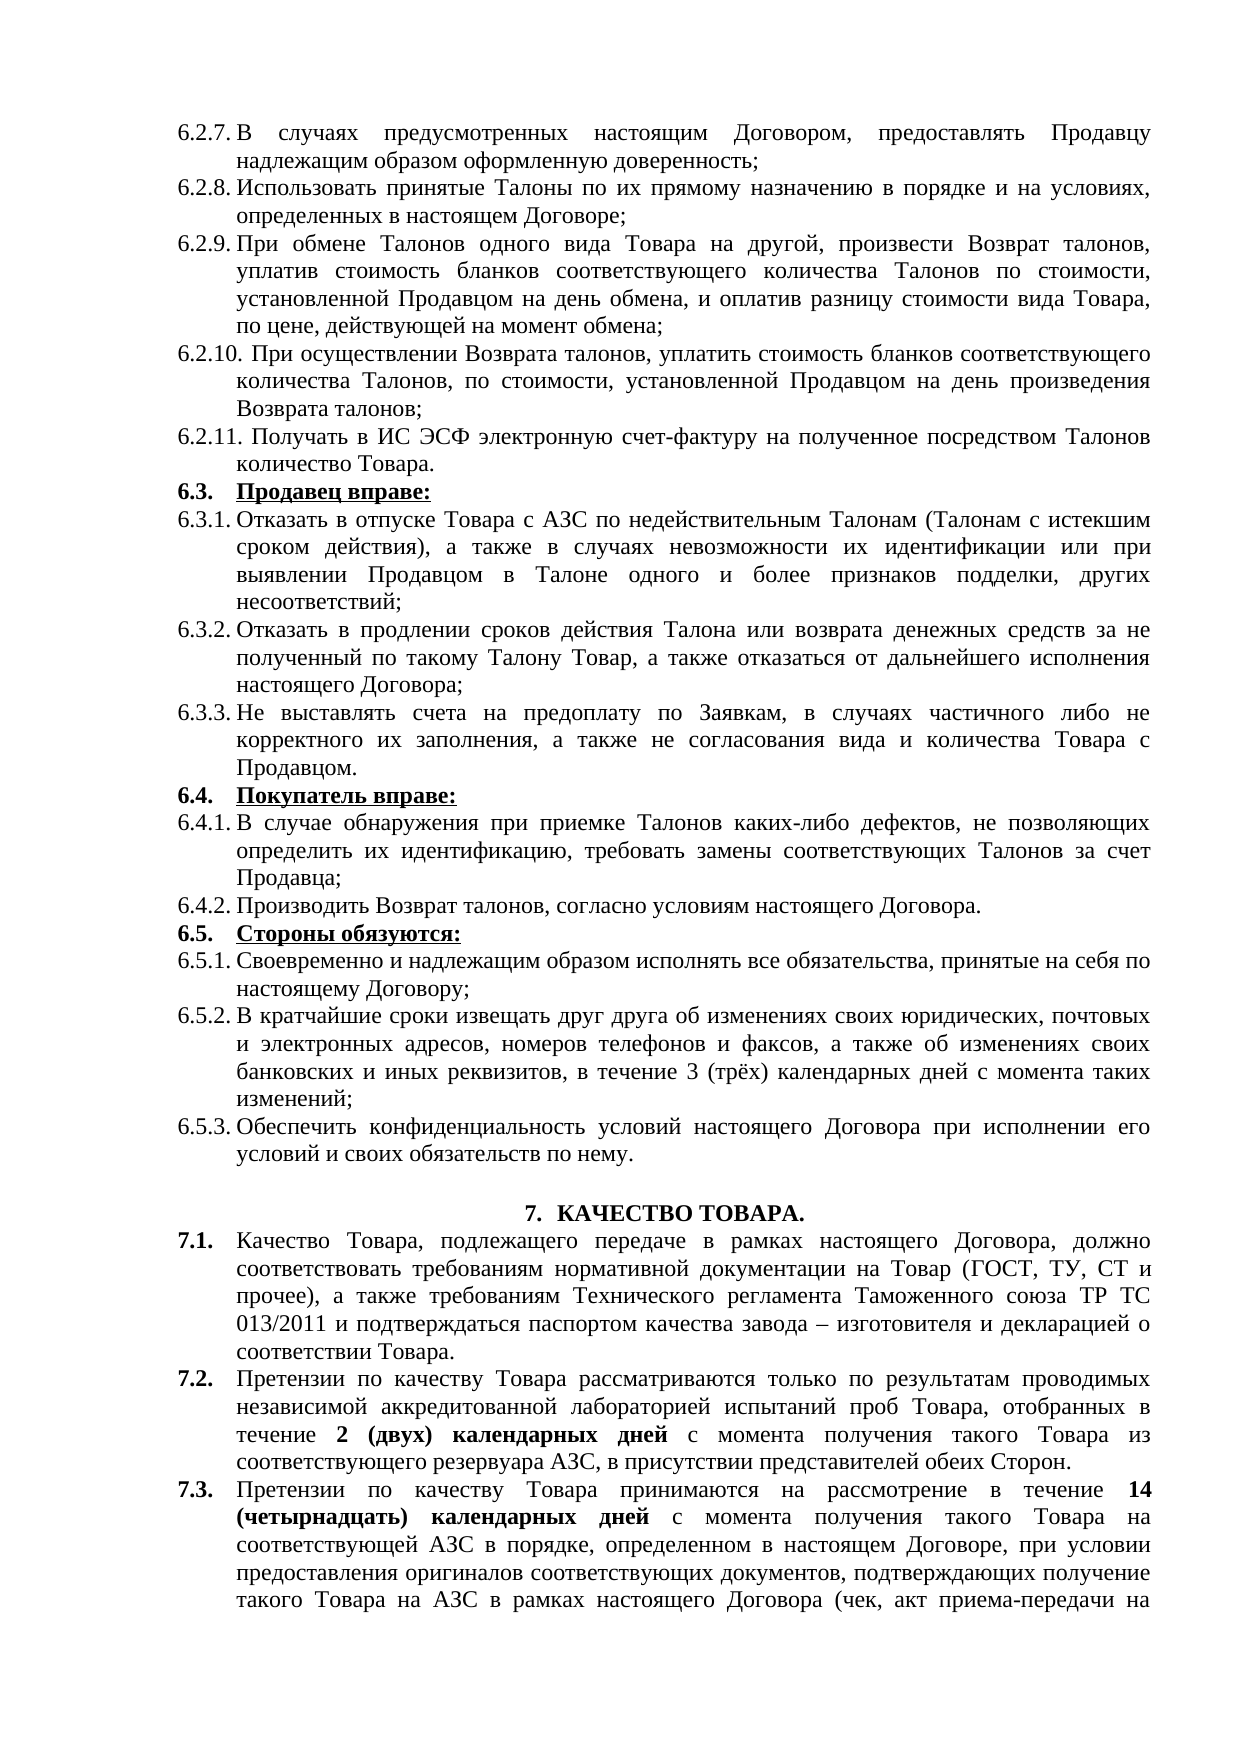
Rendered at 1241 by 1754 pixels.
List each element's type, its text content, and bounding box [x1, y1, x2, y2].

list В кратчайшие сроки извещать друг друга об изменениях своих юридических, почтовых и электронных адресов, номеров телефонов и факсов, а также об изменениях своих банковских и иных реквизитов, в течение 3 (трёх) календарных дней с момента таких изменений; [177, 1001, 1152, 1112]
list При осуществлении Возврата талонов, уплатить стоимость бланков соответствующего количества Талонов, по стоимости, установленной Продавцом на день произведения Возврата талонов; [177, 339, 1152, 422]
list Отказать в продлении сроков действия Талона или возврата денежных средств за не полученный по такому Талону Товар, а также отказаться от дальнейшего исполнения настоящего Договора; [177, 615, 1152, 698]
list Отказать в отпуске Товара с АЗС по недействительным Талонам (Талонам с истекшим сроком действия), а также в случаях невозможности их идентификации или при выявлении Продавцом в Талоне одного и более признаков подделки, других несоответствий; [177, 504, 1152, 615]
list При обмене Талонов одного вида Товара на другой, произвести Возврат талонов, уплатив стоимость бланков соответствующего количества Талонов по стоимости, установленной Продавцом на день обмена, и оплатив разницу стоимости вида Товара, по цене, действующей на момент обмена; [177, 228, 1152, 339]
list Обеспечить конфиденциальность условий настоящего Договора при исполнении его условий и своих обязательств по нему. [177, 1112, 1152, 1167]
list Качество Товара, подлежащего передаче в рамках настоящего Договора, должно соответствовать требованиям нормативной документации на Товар (ГОСТ, ТУ, СТ и прочее), а также требованиям Технического регламента Таможенного союза ТР ТС 013/2011 и подтверждаться паспортом качества завода – изготовителя и декларацией о соответствии Товара. [177, 1226, 1152, 1364]
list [177, 1475, 1152, 1613]
list Получать в ИС ЭСФ электронную счет-фактуру на полученное посредством Талонов количество Товара. [177, 422, 1152, 477]
list Претензии по качеству Товара рассматриваются только по результатам проводимых независимой аккредитованной лабораторией испытаний проб Товара, отобранных в течение 2 (двух) календарных дней с момента получения такого Товара из соответствующего резервуара АЗС, в присутствии представителей обеих Сторон. [177, 1364, 1152, 1475]
list Покупатель вправе: [177, 781, 1152, 808]
list Стороны обязуются: [177, 919, 1152, 946]
list КАЧЕСТВО ТОВАРА. [177, 1199, 1152, 1226]
list Производить Возврат талонов, согласно условиям настоящего Договора. [177, 891, 1152, 919]
list Использовать принятые Талоны по их прямому назначению в порядке и на условиях, определенных в настоящем Договоре; [177, 173, 1152, 228]
list В случае обнаружения при приемке Талонов каких-либо дефектов, не позволяющих определить их идентификацию, требовать замены соответствующих Талонов за счет Продавца; [177, 808, 1152, 891]
list Продавец вправе: [177, 477, 1152, 504]
list В случаях предусмотренных настоящим Договором, предоставлять Продавцу надлежащим образом оформленную доверенность; [177, 118, 1152, 173]
list Не выставлять счета на предоплату по Заявкам, в случаях частичного либо не корректного их заполнения, а также не согласования вида и количества Товара с Продавцом. [177, 698, 1152, 781]
list Своевременно и надлежащим образом исполнять все обязательства, принятые на себя по настоящему Договору; [177, 946, 1152, 1001]
